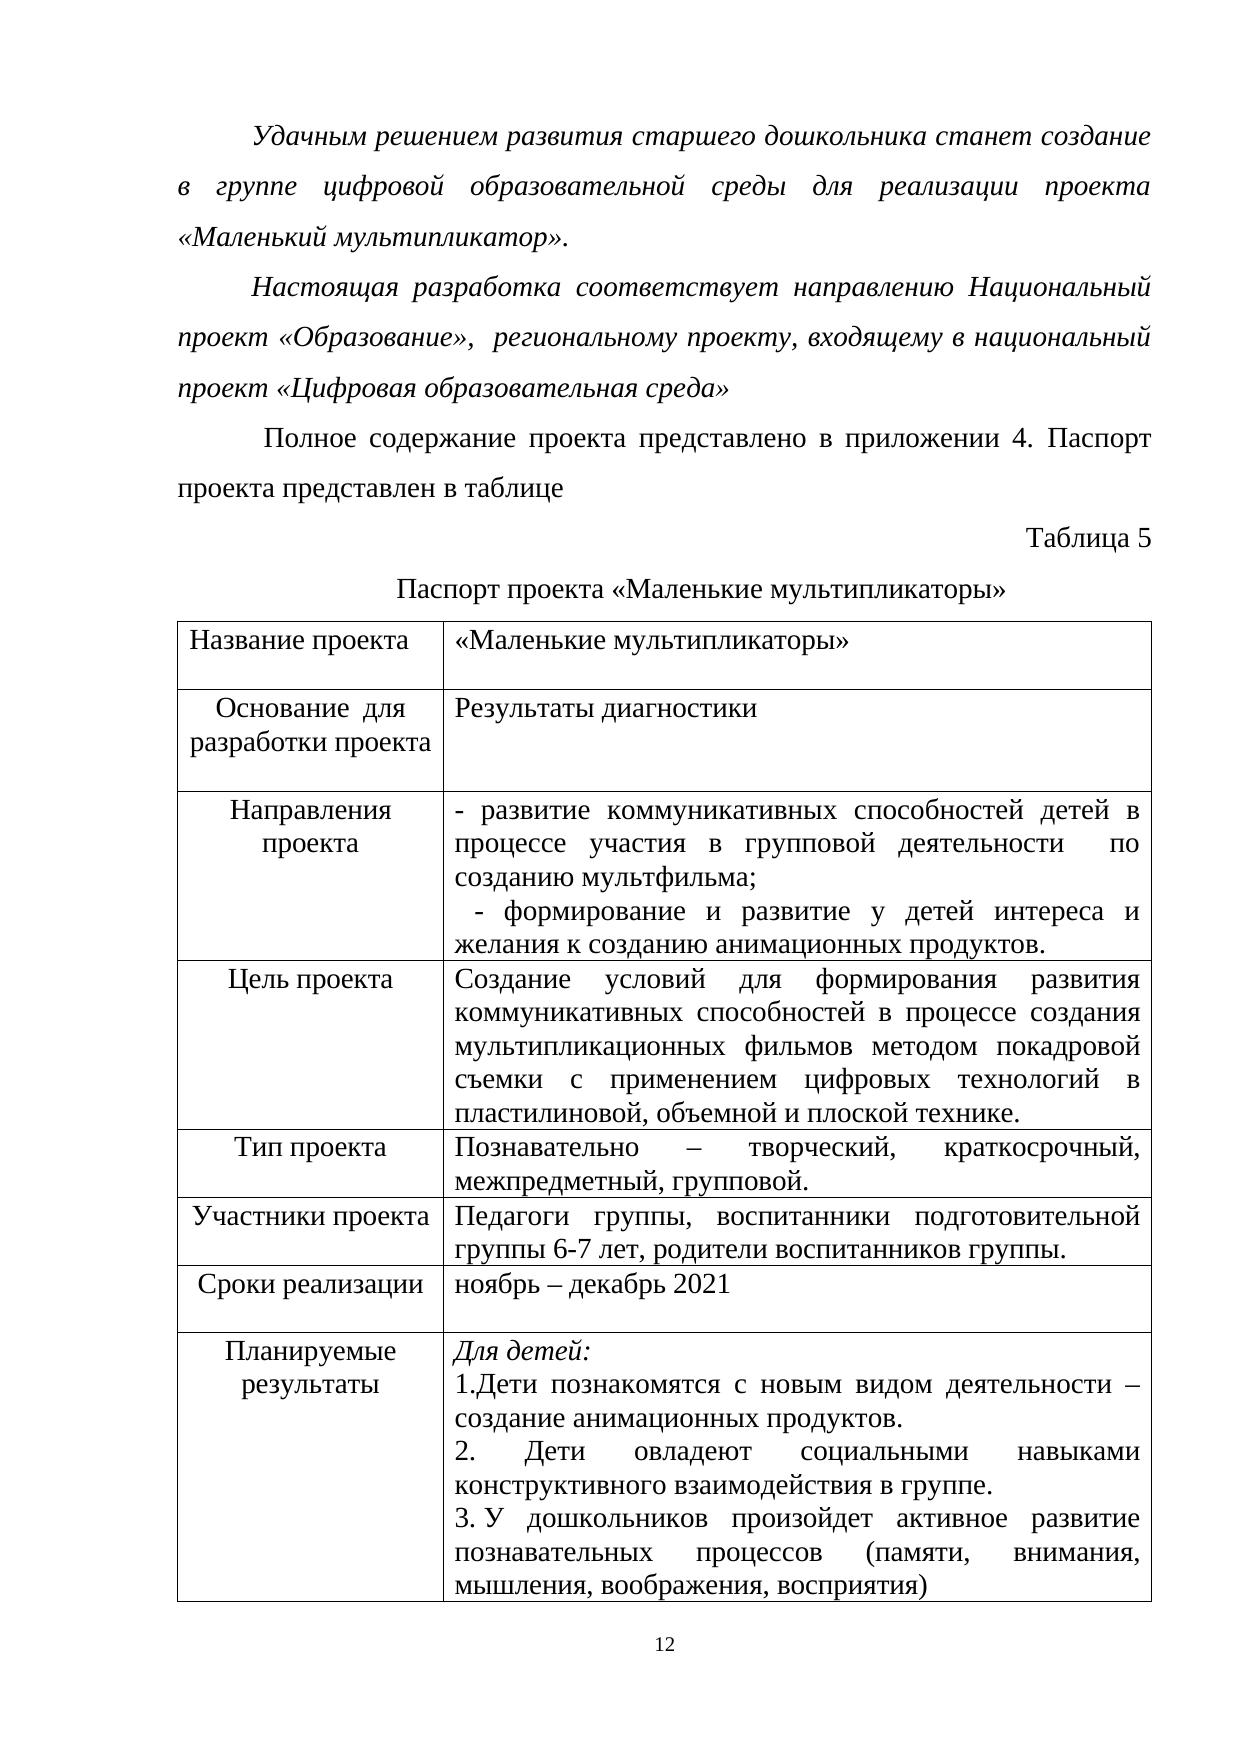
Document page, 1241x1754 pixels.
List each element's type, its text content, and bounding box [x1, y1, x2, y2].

table_cell ноябрь – декабрь 2021 [444, 1266, 1151, 1332]
table_cell Цель проекта [178, 961, 443, 1128]
table_header «Маленькие мультипликаторы» [444, 622, 1151, 689]
table_cell Результаты диагностики [444, 690, 1151, 791]
table_cell Направления проекта [178, 792, 443, 960]
table_cell - развитие коммуникативных способностей детей в процессе участия в групповой деятельности по созданию мультфильма; - формирование и развитие у детей интереса и желания к созданию анимационных продуктов. [444, 792, 1151, 960]
text Паспорт проекта «Маленькие мультипликаторы» [177, 571, 1152, 604]
table_cell Тип проекта [178, 1130, 443, 1197]
table_cell Педагоги группы, воспитанники подготовительной группы 6-7 лет, родители воспитанников группы. [444, 1198, 1151, 1265]
table_cell Познавательно – творческий, краткосрочный, межпредметный, групповой. [444, 1130, 1151, 1197]
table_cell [444, 1333, 1151, 1601]
table_cell Создание условий для формирования развития коммуникативных способностей в процессе создания мультипликационных фильмов методом покадровой съемки с применением цифровых технологий в пластилиновой, объемной и плоской технике. [444, 961, 1151, 1128]
text Полное содержание проекта представлено в приложении 4. Паспорт проекта представлен в таблице [177, 420, 1152, 504]
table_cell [178, 1333, 443, 1601]
table_cell Участники проекта [178, 1198, 443, 1265]
table_cell Сроки реализации [178, 1266, 443, 1332]
text Таблица 5 [177, 521, 1152, 554]
text Удачным решением развития старшего дошкольника станет создание в группе цифровой образовательной среды для реализации проекта «Маленький мультипликатор». [177, 118, 1152, 252]
table_cell Основание для разработки проекта [178, 690, 443, 791]
text Настоящая разработка соответствует направлению Национальный проект «Образование», региональному проекту, входящему в национальный проект «Цифровая образовательная среда» [177, 269, 1152, 403]
table_header Название проекта [178, 622, 443, 689]
